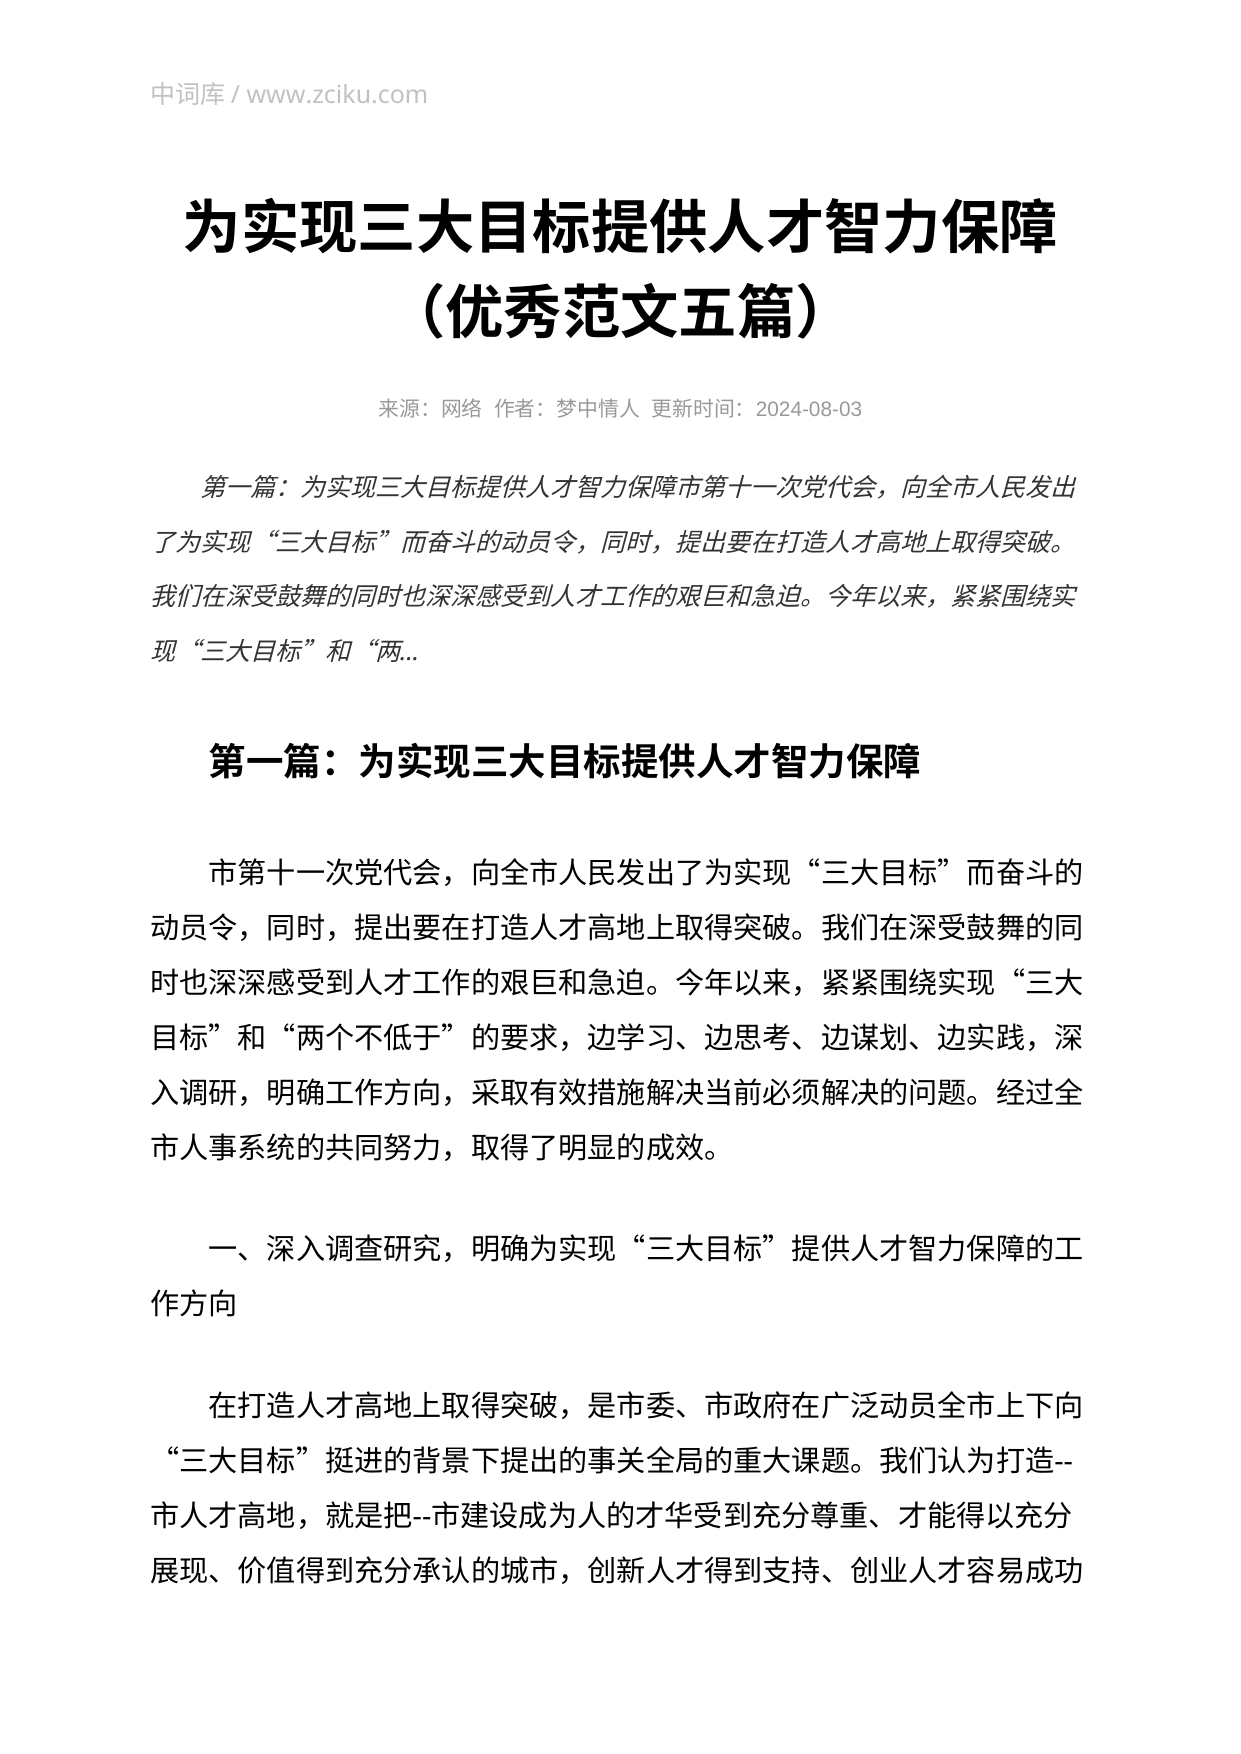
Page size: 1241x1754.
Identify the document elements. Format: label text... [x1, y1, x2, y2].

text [150, 1383, 1090, 1590]
text 来源：网络 作者：梦中情人 更新时间：2024-08-03 [150, 397, 1090, 421]
text 一、深入调查研究，明确为实现“三大目标”提供人才智力保障的工作方向 [150, 1226, 1090, 1323]
subtitle 为实现三大目标提供人才智力保障（优秀范文五篇） [150, 181, 1090, 350]
text 第一篇：为实现三大目标提供人才智力保障 [150, 732, 1090, 787]
text 第一篇：为实现三大目标提供人才智力保障市第十一次党代会，向全市人民发出了为实现“三大目标”而奋斗的动员令，同时，提出要在打造人才高地上取得突破。我们在深受鼓舞的同时也深深感受到人才工作的艰巨和急迫。今年以来，紧紧围绕实现“三大目标”和“两... [150, 468, 1090, 667]
text 市第十一次党代会，向全市人民发出了为实现“三大目标”而奋斗的动员令，同时，提出要在打造人才高地上取得突破。我们在深受鼓舞的同时也深深感受到人才工作的艰巨和急迫。今年以来，紧紧围绕实现“三大目标”和“两个不低于”的要求，边学习、边思考、边谋划、边实践，深入调研，明确工作方向，采取有效措施解决当前必须解决的问题。经过全市人事系统的共同努力，取得了明显的成效。 [150, 850, 1090, 1166]
